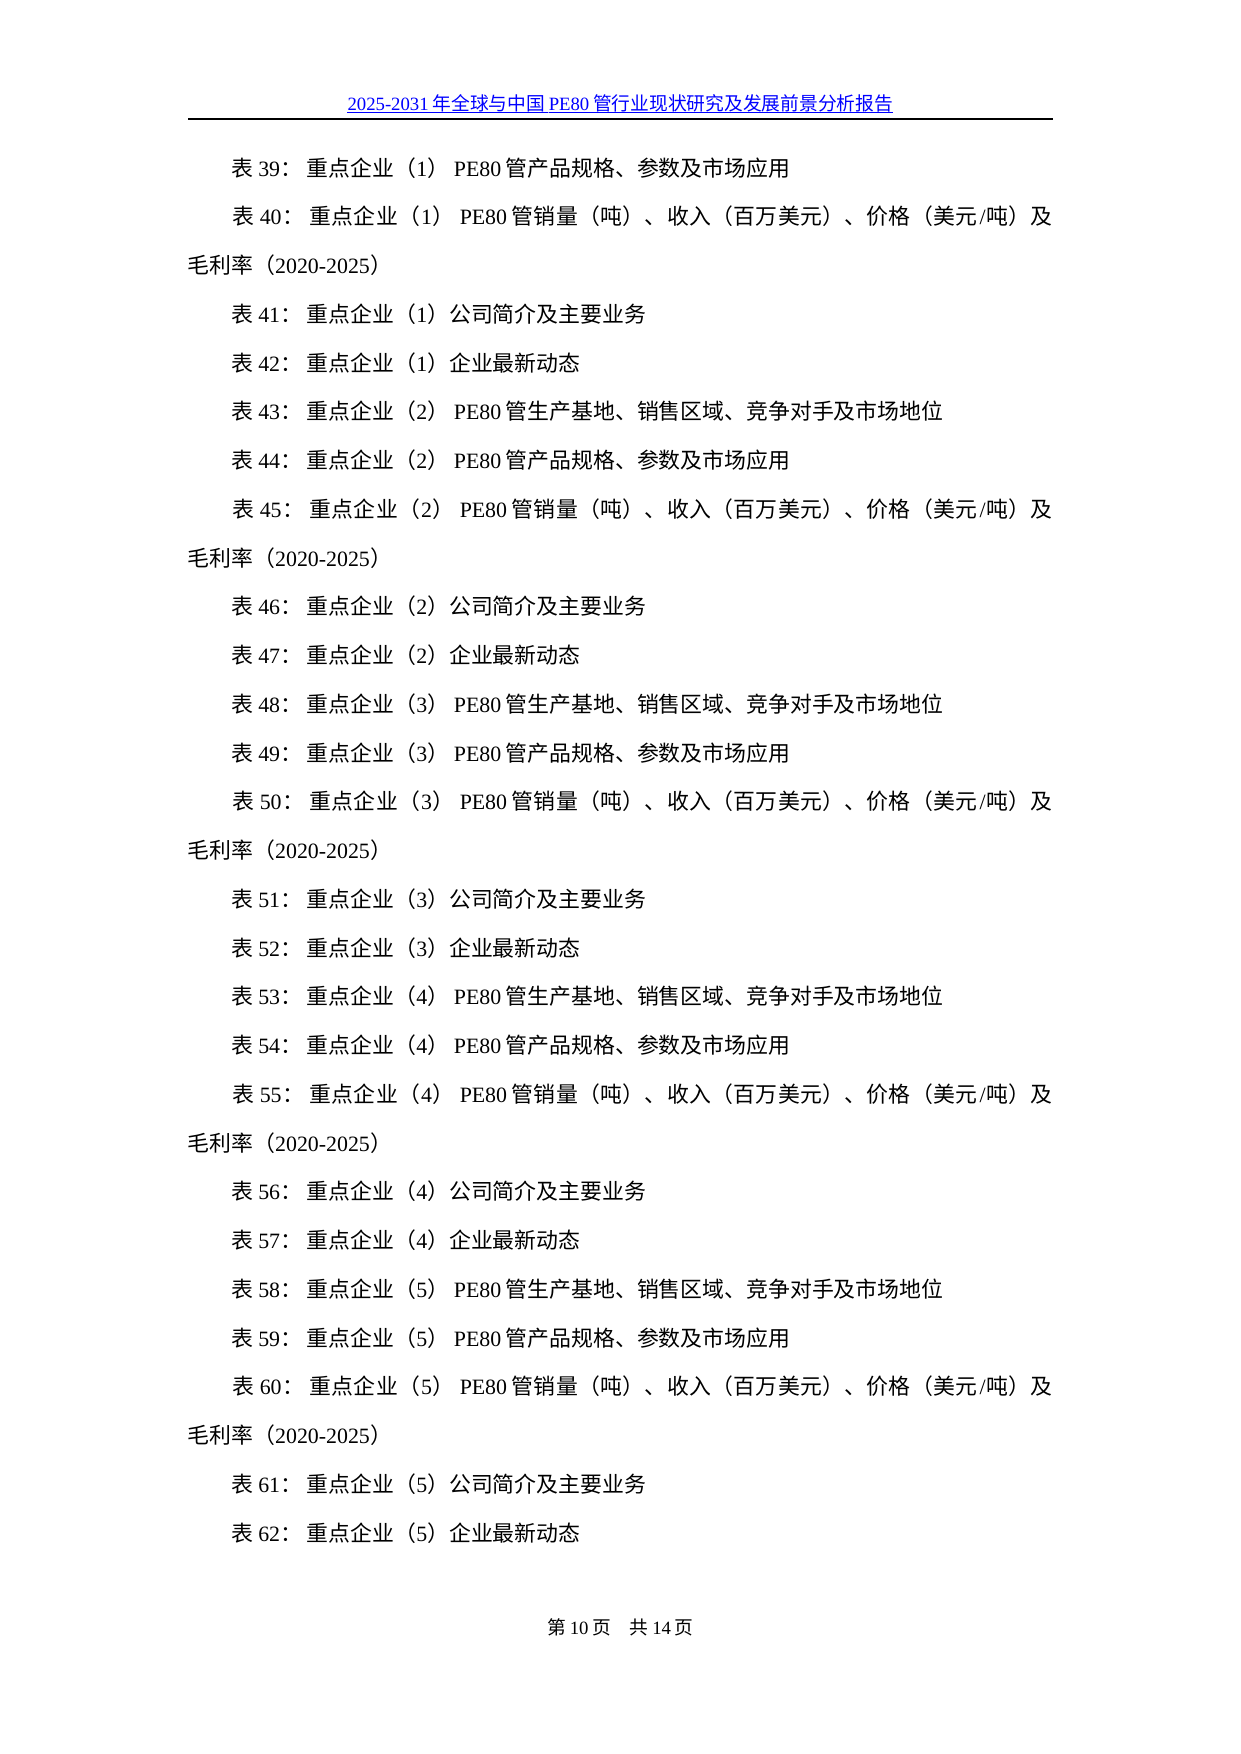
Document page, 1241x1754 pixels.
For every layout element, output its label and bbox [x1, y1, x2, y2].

text [187, 150, 1053, 1548]
